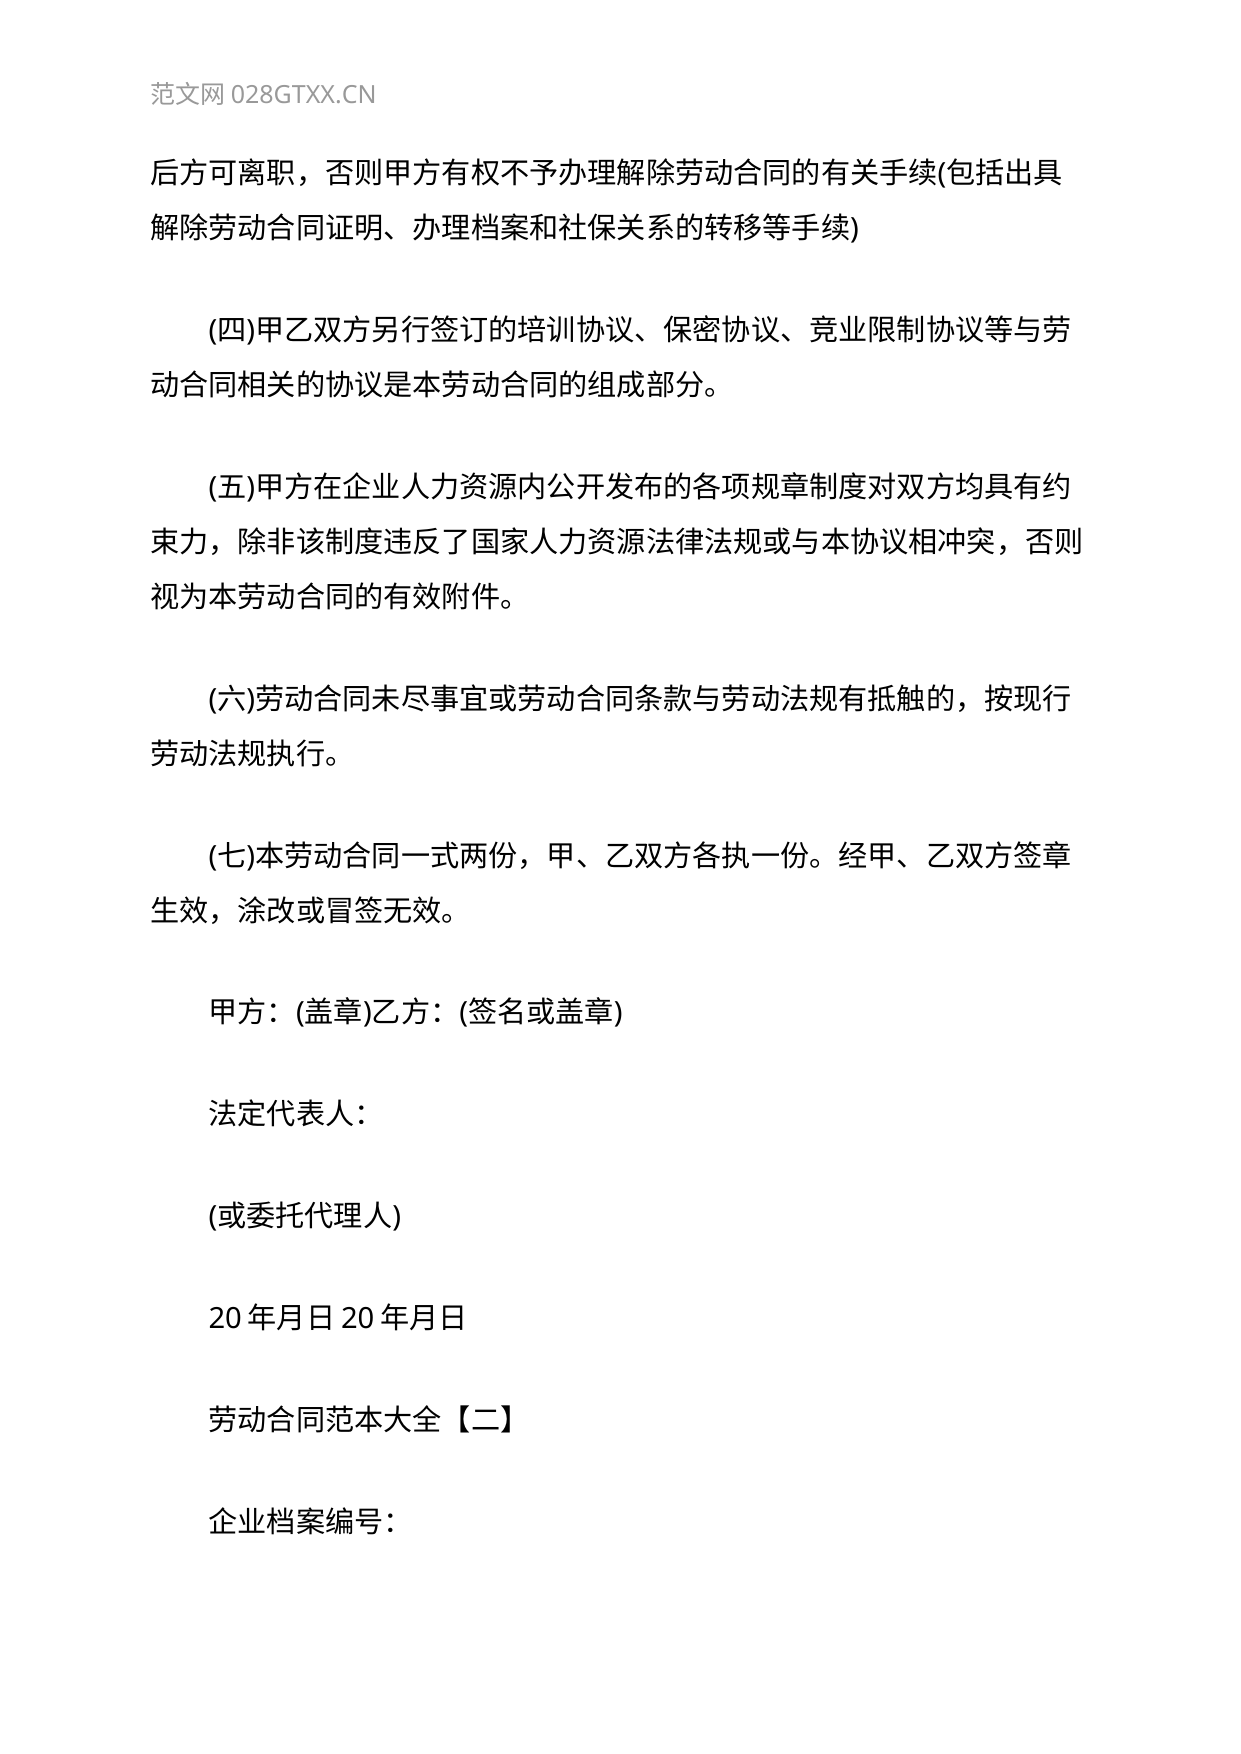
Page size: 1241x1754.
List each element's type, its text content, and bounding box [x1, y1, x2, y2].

text (六)劳动合同未尽事宜或劳动合同条款与劳动法规有抵触的，按现行劳动法规执行。 [150, 675, 1090, 773]
text 劳动合同范本大全【二】 [150, 1397, 1090, 1439]
text (或委托代理人) [150, 1193, 1090, 1235]
text 法定代表人： [150, 1091, 1090, 1133]
text (七)本劳动合同一式两份，甲、乙双方各执一份。经甲、乙双方签章生效，涂改或冒签无效。 [150, 832, 1090, 929]
text (五)甲方在企业人力资源内公开发布的各项规章制度对双方均具有约束力，除非该制度违反了国家人力资源法律法规或与本协议相冲突，否则视为本劳动合同的有效附件。 [150, 464, 1090, 616]
text 企业档案编号： [150, 1498, 1090, 1541]
text (四)甲乙双方另行签订的培训协议、保密协议、竞业限制协议等与劳动合同相关的协议是本劳动合同的组成部分。 [150, 307, 1090, 404]
text 20年月日20年月日 [150, 1295, 1090, 1337]
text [150, 150, 1090, 247]
text 甲方：(盖章)乙方：(签名或盖章) [150, 989, 1090, 1031]
